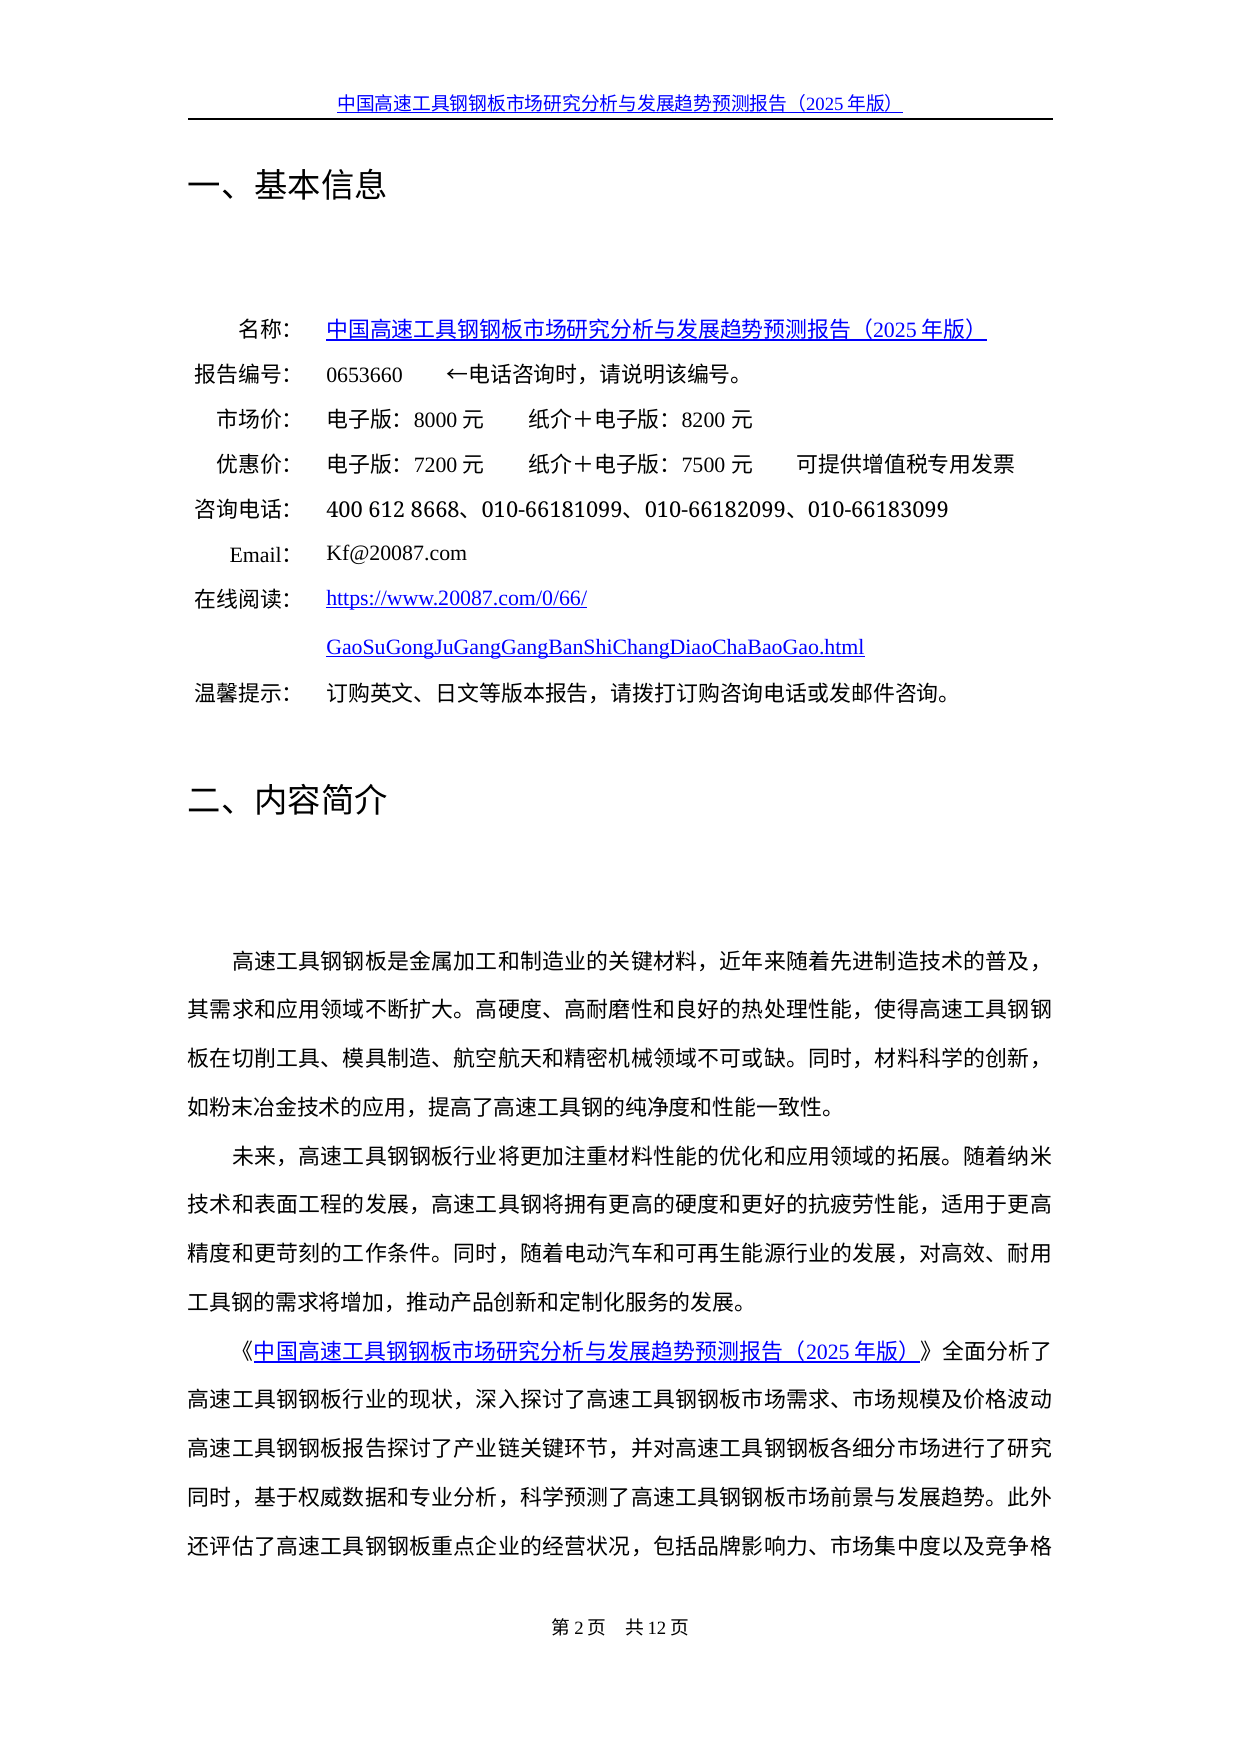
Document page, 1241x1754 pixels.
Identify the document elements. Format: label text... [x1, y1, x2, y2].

table_header 中国高速工具钢钢板市场研究分析与发展趋势预测报告（2025年版） [315, 312, 1073, 357]
table_cell 优惠价： [167, 447, 315, 492]
table_cell 温馨提示： [167, 675, 315, 720]
table_cell 在线阅读： [167, 582, 315, 675]
table_cell 电子版：8000 元 纸介＋电子版：8200 元 [315, 402, 1073, 447]
table_cell 咨询电话： [167, 492, 315, 537]
table_cell Email： [167, 537, 315, 582]
table_cell 报告编号： [167, 357, 315, 402]
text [187, 943, 1053, 1561]
table_cell 市场价： [167, 402, 315, 447]
table_cell 电子版：7200 元 纸介＋电子版：7500 元 可提供增值税专用发票 [315, 447, 1073, 492]
table_cell 400 612 8668、010-66181099、010-66182099、010-66183099 [315, 492, 1073, 537]
table_header 名称： [167, 312, 315, 357]
table_cell 订购英文、日文等版本报告，请拨打订购咨询电话或发邮件咨询。 [315, 675, 1073, 720]
table_cell Kf@20087.com [315, 537, 1073, 582]
table_cell 0653660 ←电话咨询时，请说明该编号。 [315, 357, 1073, 402]
table_cell [315, 582, 1073, 675]
title 二、内容简介 [187, 766, 1053, 831]
title 一、基本信息 [187, 150, 1053, 215]
